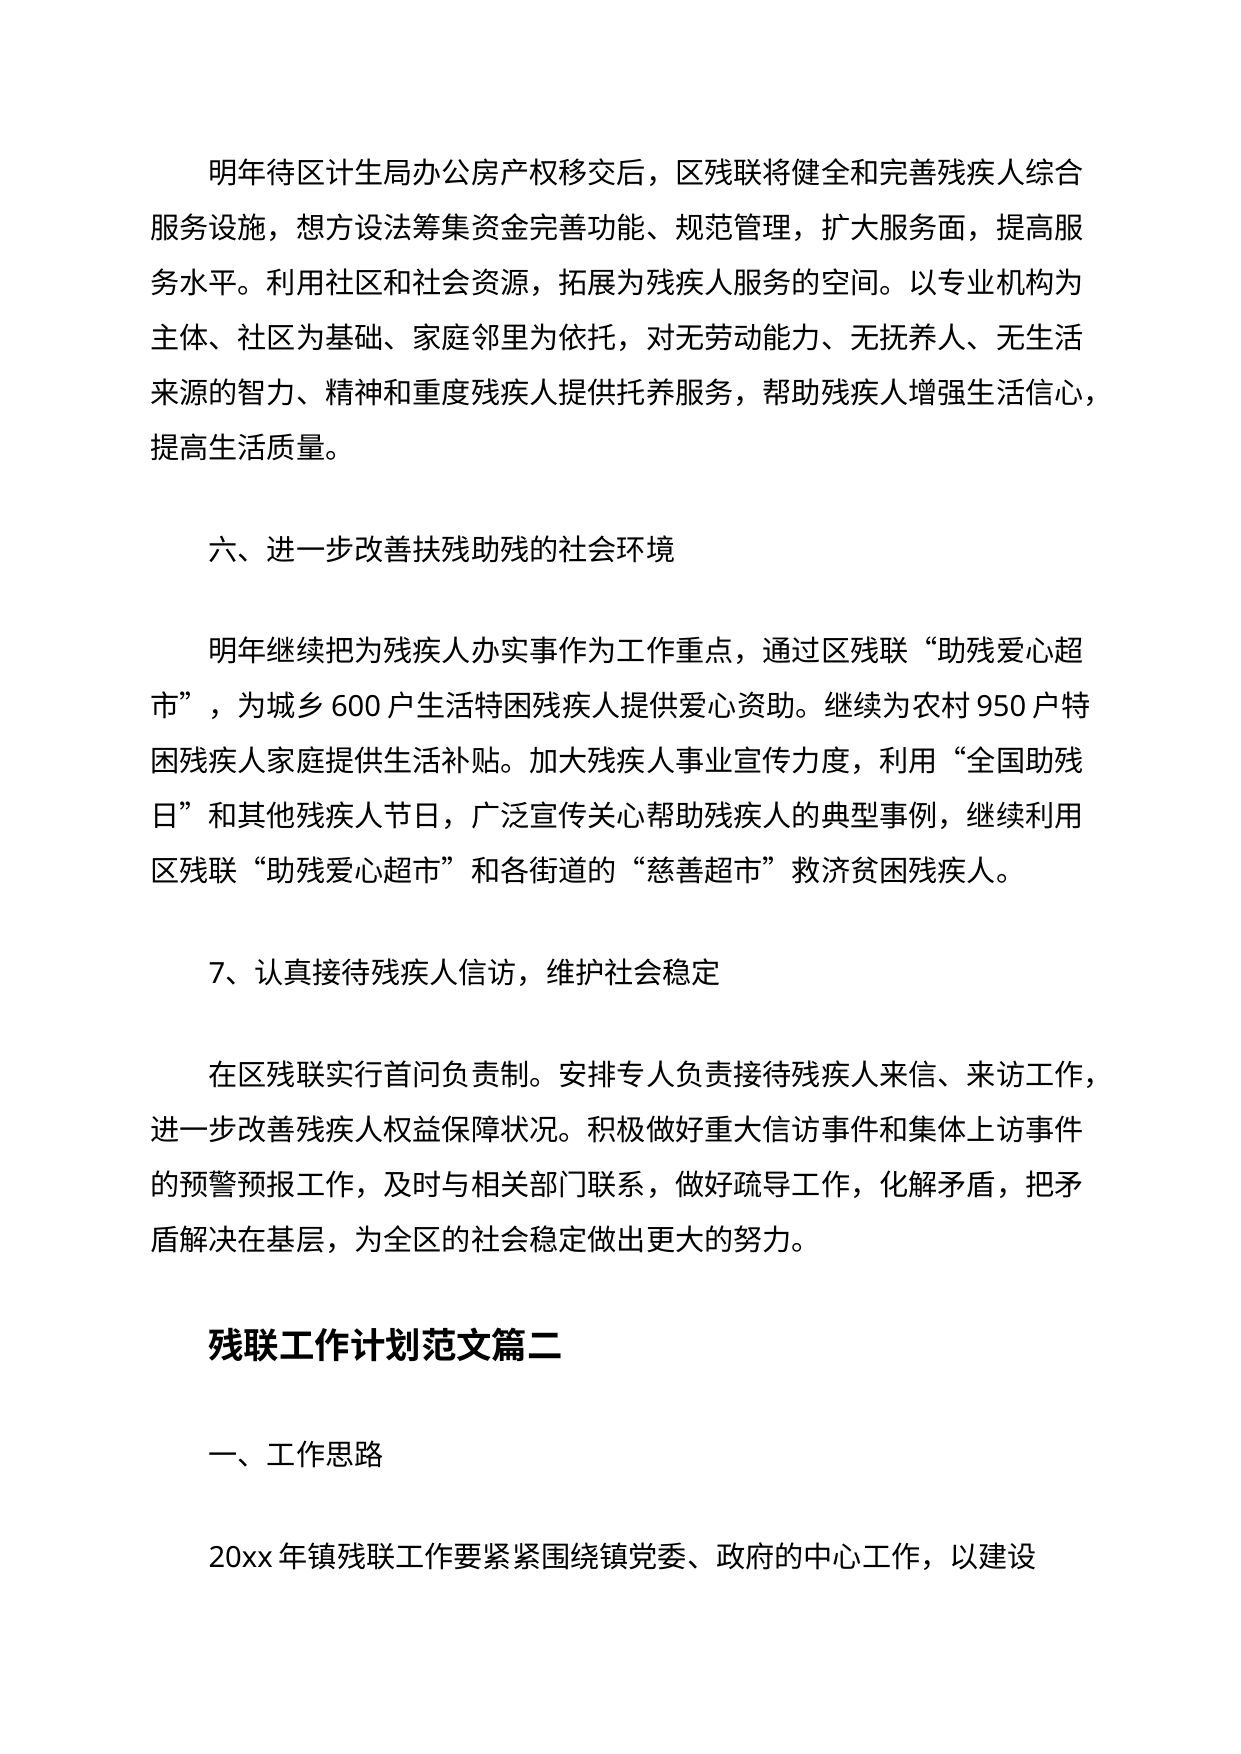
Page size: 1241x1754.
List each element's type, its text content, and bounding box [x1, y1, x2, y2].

text 一、工作思路 [150, 1431, 1090, 1474]
text 六、进一步改善扶残助残的社会环境 [150, 526, 1090, 568]
text 明年继续把为残疾人办实事作为工作重点，通过区残联“助残爱心超市”，为城乡600户生活特困残疾人提供爱心资助。继续为农村950户特困残疾人家庭提供生活补贴。加大残疾人事业宣传力度，利用“全国助残日”和其他残疾人节日，广泛宣传关心帮助残疾人的典型事例，继续利用区残联“助残爱心超市”和各街道的“慈善超市”救济贫困残疾人。 [150, 628, 1090, 890]
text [150, 1533, 1090, 1576]
text 7、认真接待残疾人信访，维护社会稳定 [150, 949, 1090, 992]
text 明年待区计生局办公房产权移交后，区残联将健全和完善残疾人综合服务设施，想方设法筹集资金完善功能、规范管理，扩大服务面，提高服务水平。利用社区和社会资源，拓展为残疾人服务的空间。以专业机构为主体、社区为基础、家庭邻里为依托，对无劳动能力、无抚养人、无生活来源的智力、精神和重度残疾人提供托养服务，帮助残疾人增强生活信心，提高生活质量。 [150, 150, 1090, 467]
text 残联工作计划范文篇二 [150, 1318, 1090, 1369]
text 在区残联实行首问负责制。安排专人负责接待残疾人来信、来访工作，进一步改善残疾人权益保障状况。积极做好重大信访事件和集体上访事件的预警预报工作，及时与相关部门联系，做好疏导工作，化解矛盾，把矛盾解决在基层，为全区的社会稳定做出更大的努力。 [150, 1051, 1090, 1258]
